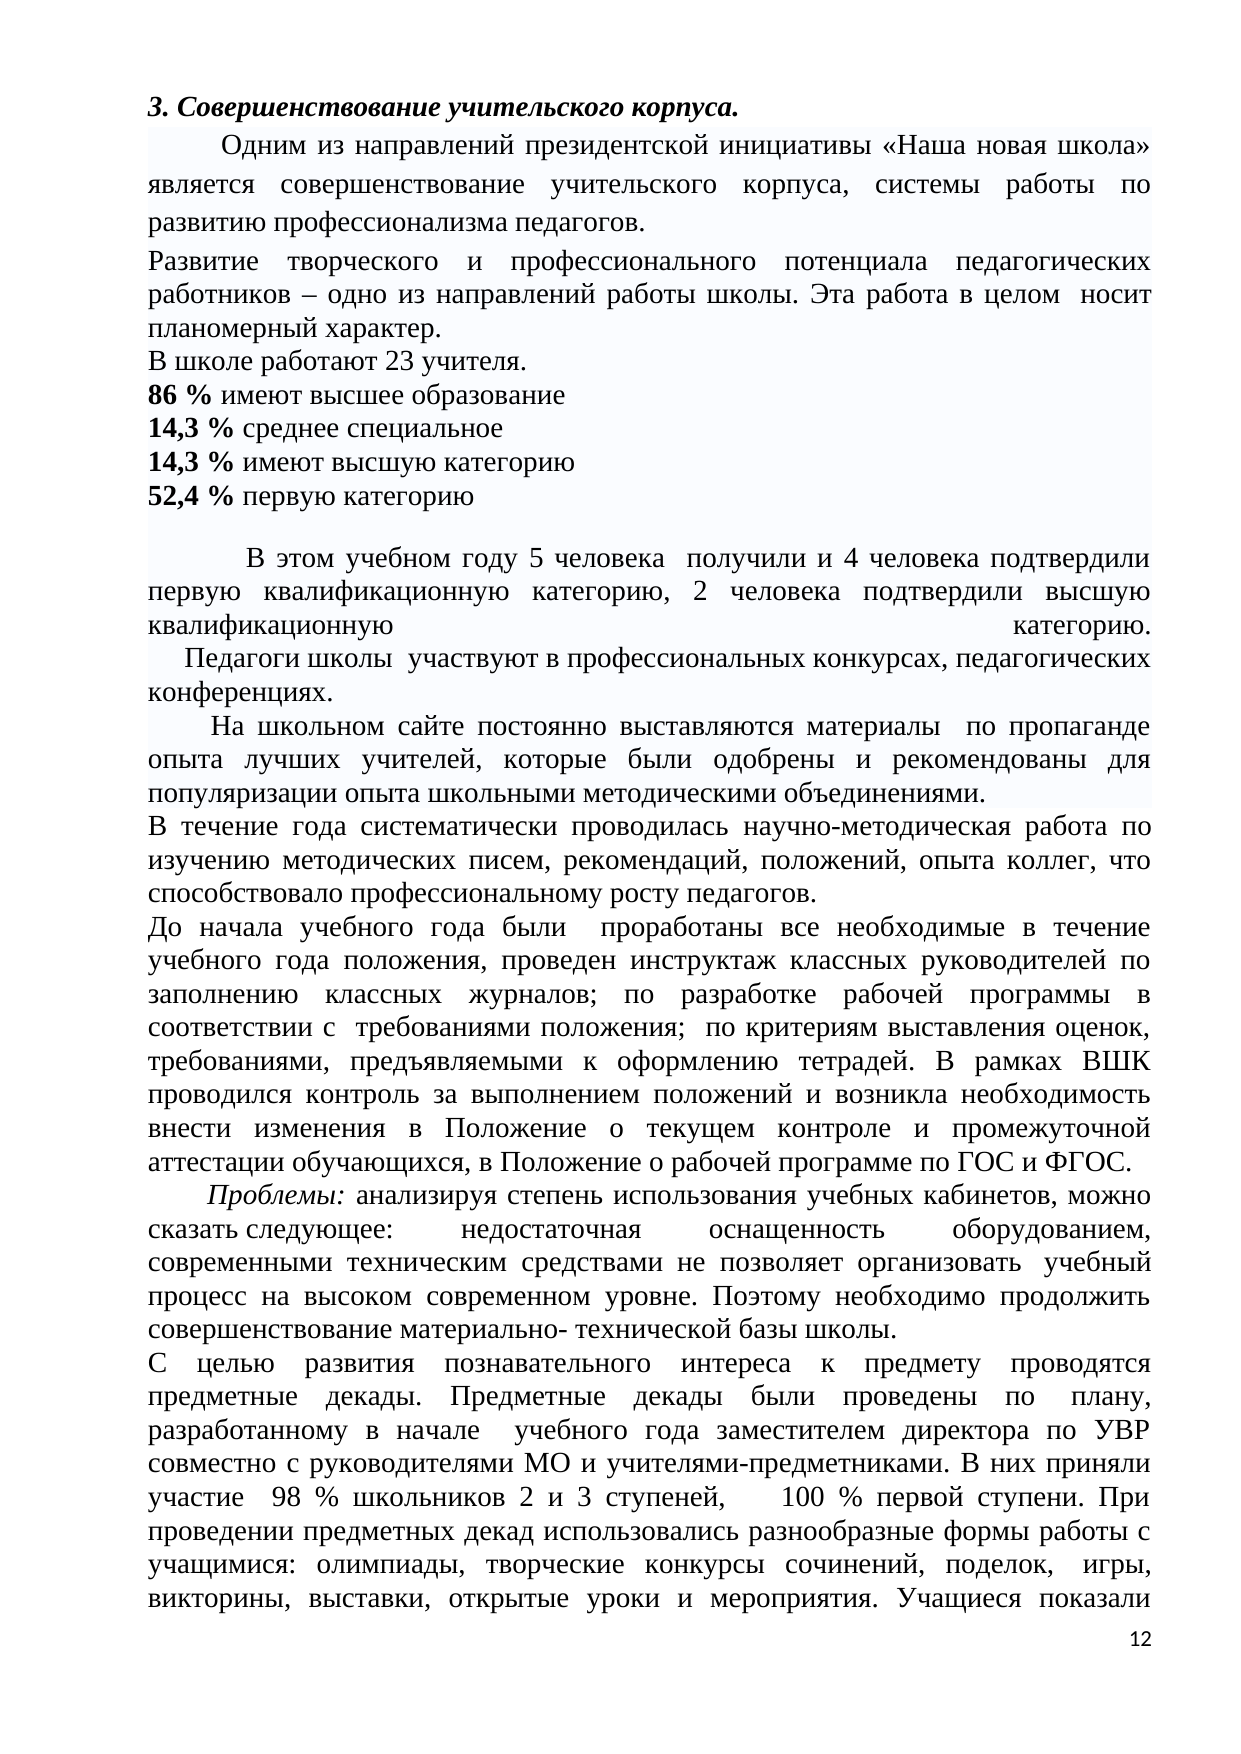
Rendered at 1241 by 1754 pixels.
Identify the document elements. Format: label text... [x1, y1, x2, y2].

text 14,3 % имеют высшую категорию [148, 444, 1152, 478]
text 52,4 % первую категорию [148, 478, 1152, 511]
text В течение года систематически проводилась научно-методическая работа по изучению методических писем, рекомендаций, положений, опыта коллег, что способствовало профессиональному росту педагогов. [148, 808, 1152, 909]
text Одним из направлений президентской инициативы «Наша новая школа» является совершенствование учительского корпуса, системы работы по развитию профессионализма педагогов. [148, 127, 1152, 238]
text 3. Совершенствование учительского корпуса. [148, 89, 1152, 122]
text На школьном сайте постоянно выставляются материалы по пропаганде опыта лучших учителей, которые были одобрены и рекомендованы для популяризации опыта школьными методическими объединениями. [148, 708, 1152, 808]
text Проблемы: анализируя степень использования учебных кабинетов, можно сказать следующее: недостаточная оснащенность оборудованием, современными техническим средствами не позволяет организовать учебный процесс на высоком современном уровне. Поэтому необходимо продолжить совершенствование материально- технической базы школы. [148, 1177, 1152, 1345]
text В этом учебном году 5 человека получили и 4 человека подтвердили первую квалификационную категорию, 2 человека подтвердили высшую квалификационную категорию. Педагоги школы участвуют в профессиональных конкурсах, педагогических конференциях. [148, 540, 1152, 708]
text 14,3 % среднее специальное [148, 411, 1152, 444]
text В школе работают 23 учителя. 86 % имеют высшее образование [148, 343, 1152, 411]
text Развитие творческого и профессионального потенциала педагогических работников – одно из направлений работы школы. Эта работа в целом носит планомерный характер. [148, 243, 1152, 343]
text До начала учебного года были проработаны все необходимые в течение учебного года положения, проведен инструктаж классных руководителей по заполнению классных журналов; по разработке рабочей программы в соответствии с требованиями положения; по критериям выставления оценок, требованиями, предъявляемыми к оформлению тетрадей. В рамках ВШК проводился контроль за выполнением положений и возникла необходимость внести изменения в Положение о текущем контроле и промежуточной аттестации обучающихся, в Положение о рабочей программе по ГОС и ФГОС. [148, 909, 1152, 1177]
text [148, 1345, 1152, 1613]
